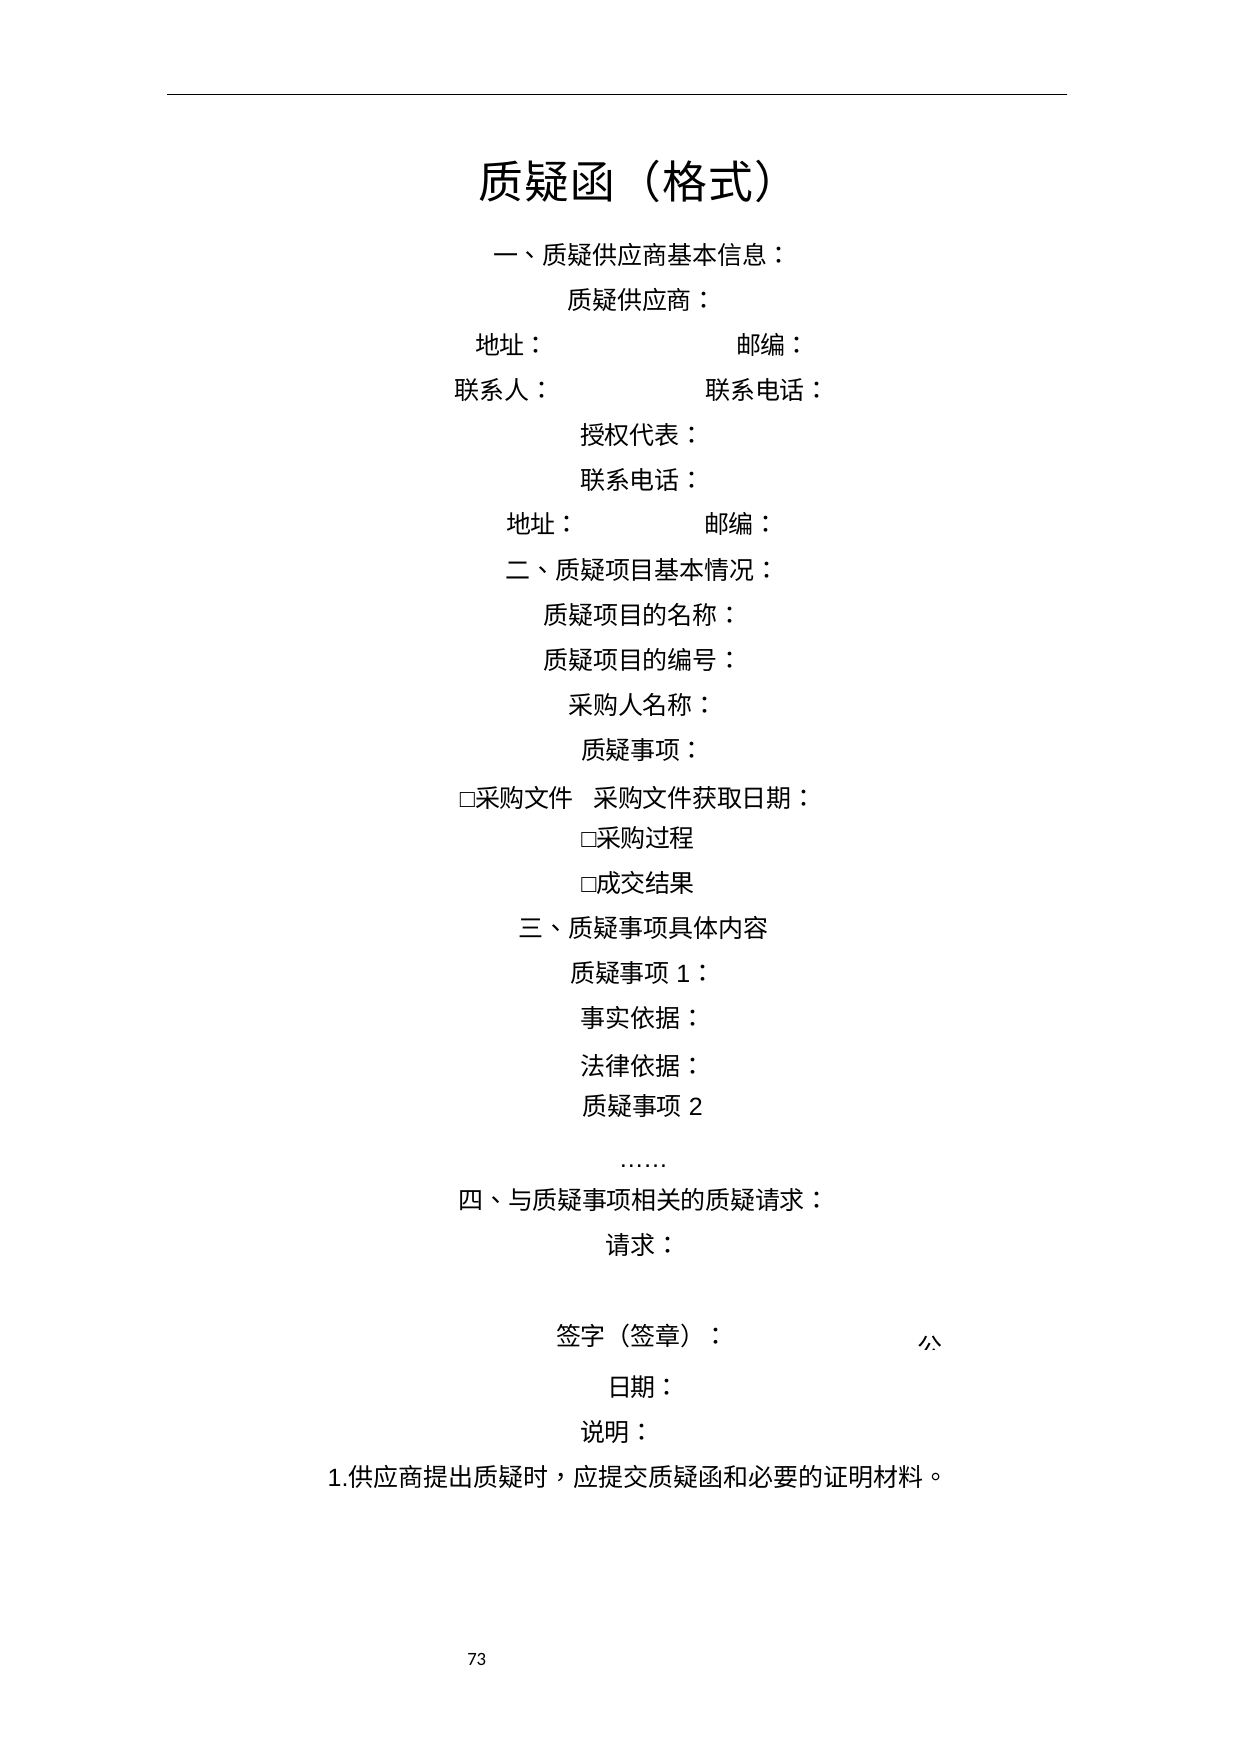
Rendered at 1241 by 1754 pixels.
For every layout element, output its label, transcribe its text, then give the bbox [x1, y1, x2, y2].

text 1.供应商提出质疑时，应提交质疑函和必要的证明材料。 [208, 1466, 1067, 1492]
text 事实依据： [218, 1007, 1067, 1033]
text □成交结果 [208, 872, 1067, 898]
text 质疑事项 1： [218, 962, 1067, 988]
text 一、质疑供应商基本信息： [217, 243, 1067, 269]
text 质疑项目的编号： [218, 648, 1067, 674]
text …… [220, 1140, 1067, 1179]
text 三、质疑事项具体内容 [218, 917, 1067, 943]
text 联系电话： [217, 468, 1067, 495]
text 说明： [167, 1421, 1067, 1447]
text 联系人： 联系电话： [217, 378, 1067, 405]
text 请求： [218, 1233, 1067, 1260]
text 质疑事项 2 [218, 1095, 1067, 1121]
text 签字（签章）： [218, 1327, 1067, 1376]
text 质疑供应商： [217, 288, 1067, 314]
text 质疑事项： [218, 738, 1067, 765]
text 地址： 邮编： [216, 513, 1067, 539]
text 日期： [221, 1376, 1067, 1402]
text 采购人名称： [218, 693, 1067, 720]
text □采购文件 采购文件获取日期： [208, 784, 1067, 812]
text 四、与质疑事项相关的质疑请求： [221, 1188, 1067, 1215]
text □采购过程 [208, 826, 1067, 853]
text 法律依据： [218, 1052, 1067, 1081]
text 质疑项目的名称： [218, 603, 1067, 630]
text 质疑函（格式） [478, 156, 1067, 209]
text 地址： 邮编： [216, 333, 1067, 359]
text 二、质疑项目基本情况： [217, 558, 1067, 584]
text 授权代表： [216, 423, 1067, 449]
